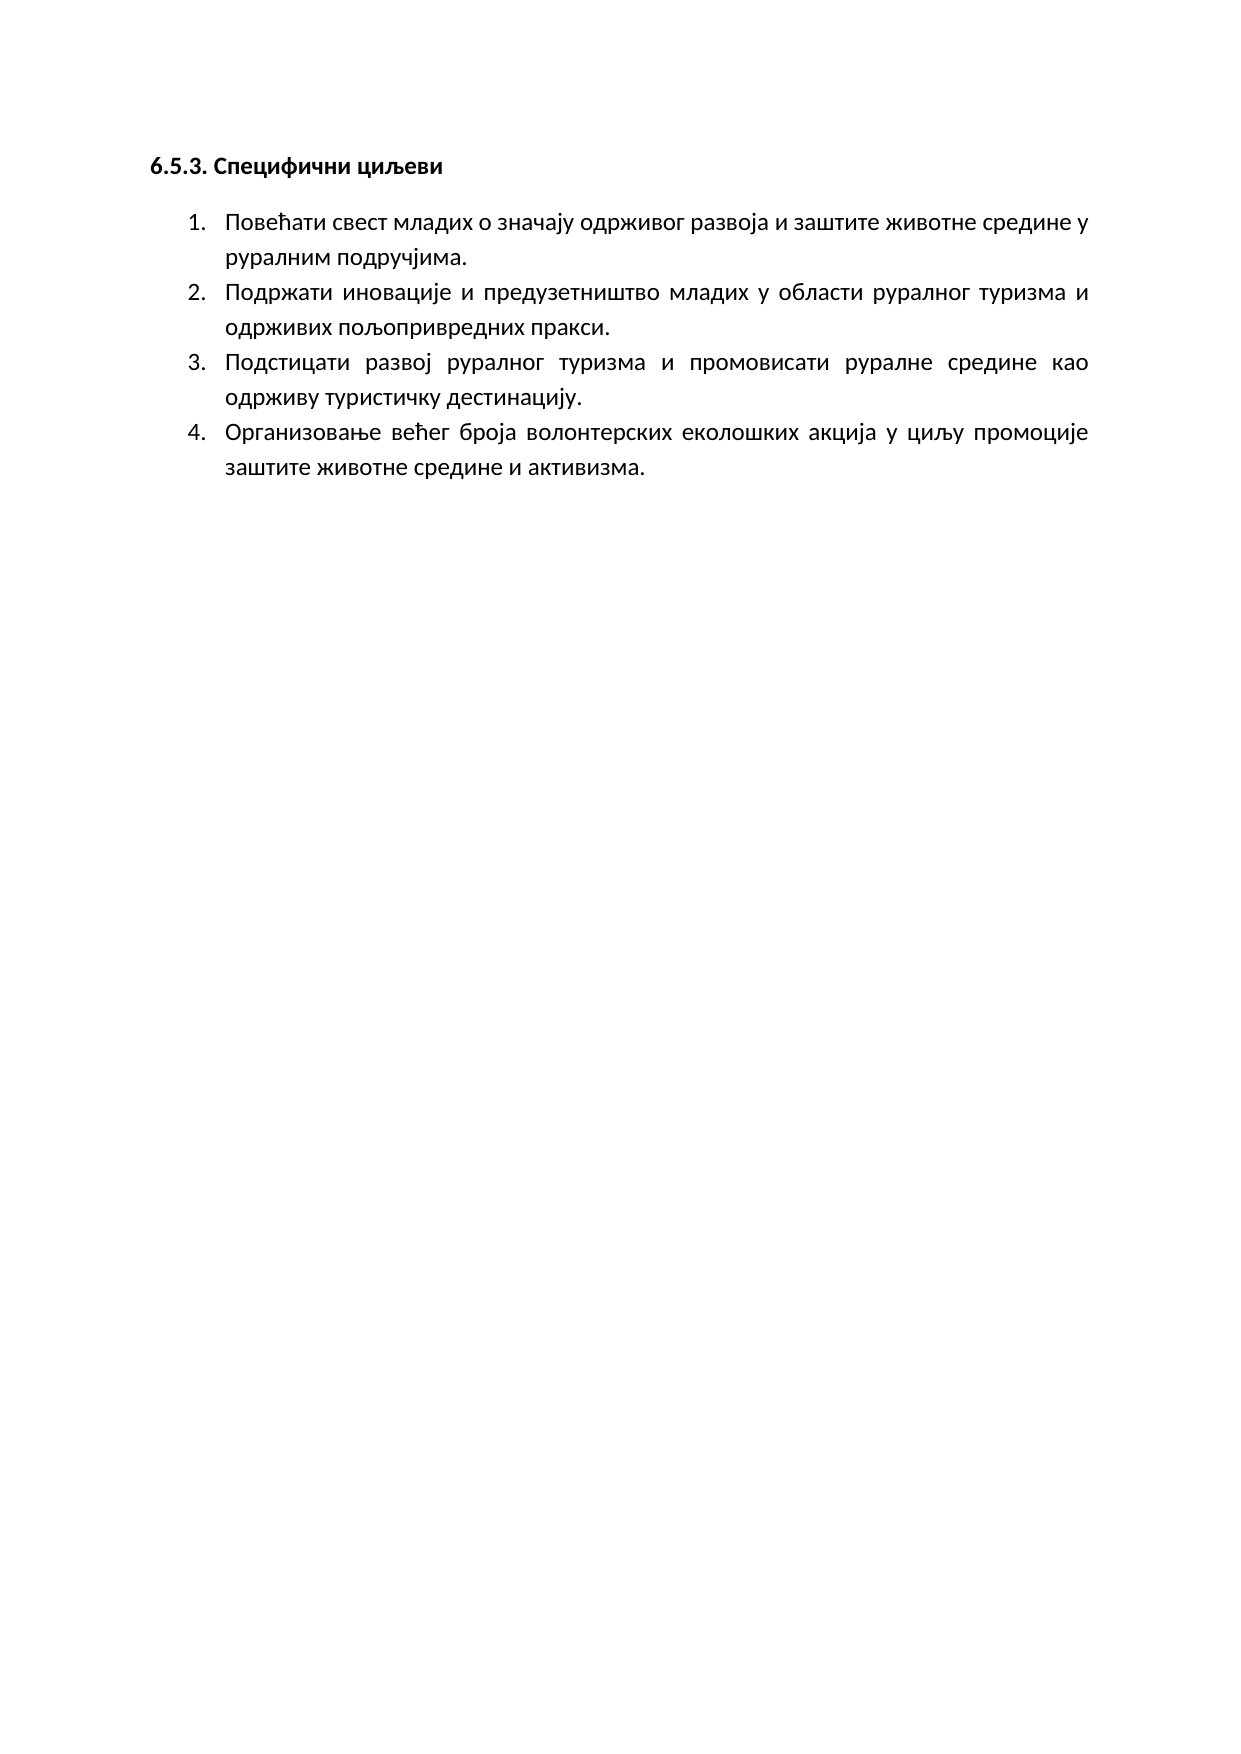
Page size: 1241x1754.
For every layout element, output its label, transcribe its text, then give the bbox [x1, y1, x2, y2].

list Подстицати развој руралног туризма и промовисати руралне средине као одрживу туристичку дестинацију. [187, 346, 1090, 411]
text 6.5.3. Специфични циљеви [150, 150, 1090, 181]
list Повећати свест младих о значају одрживог развоја и заштите животне средине у руралним подручјима. [187, 206, 1090, 271]
list Организовање већег броја волонтерских еколошких акција у циљу промоције заштите животне средине и активизма. [187, 416, 1090, 481]
list Подржати иновације и предузетништво младих у области руралног туризма и одрживих пољопривредних пракси. [187, 276, 1090, 341]
